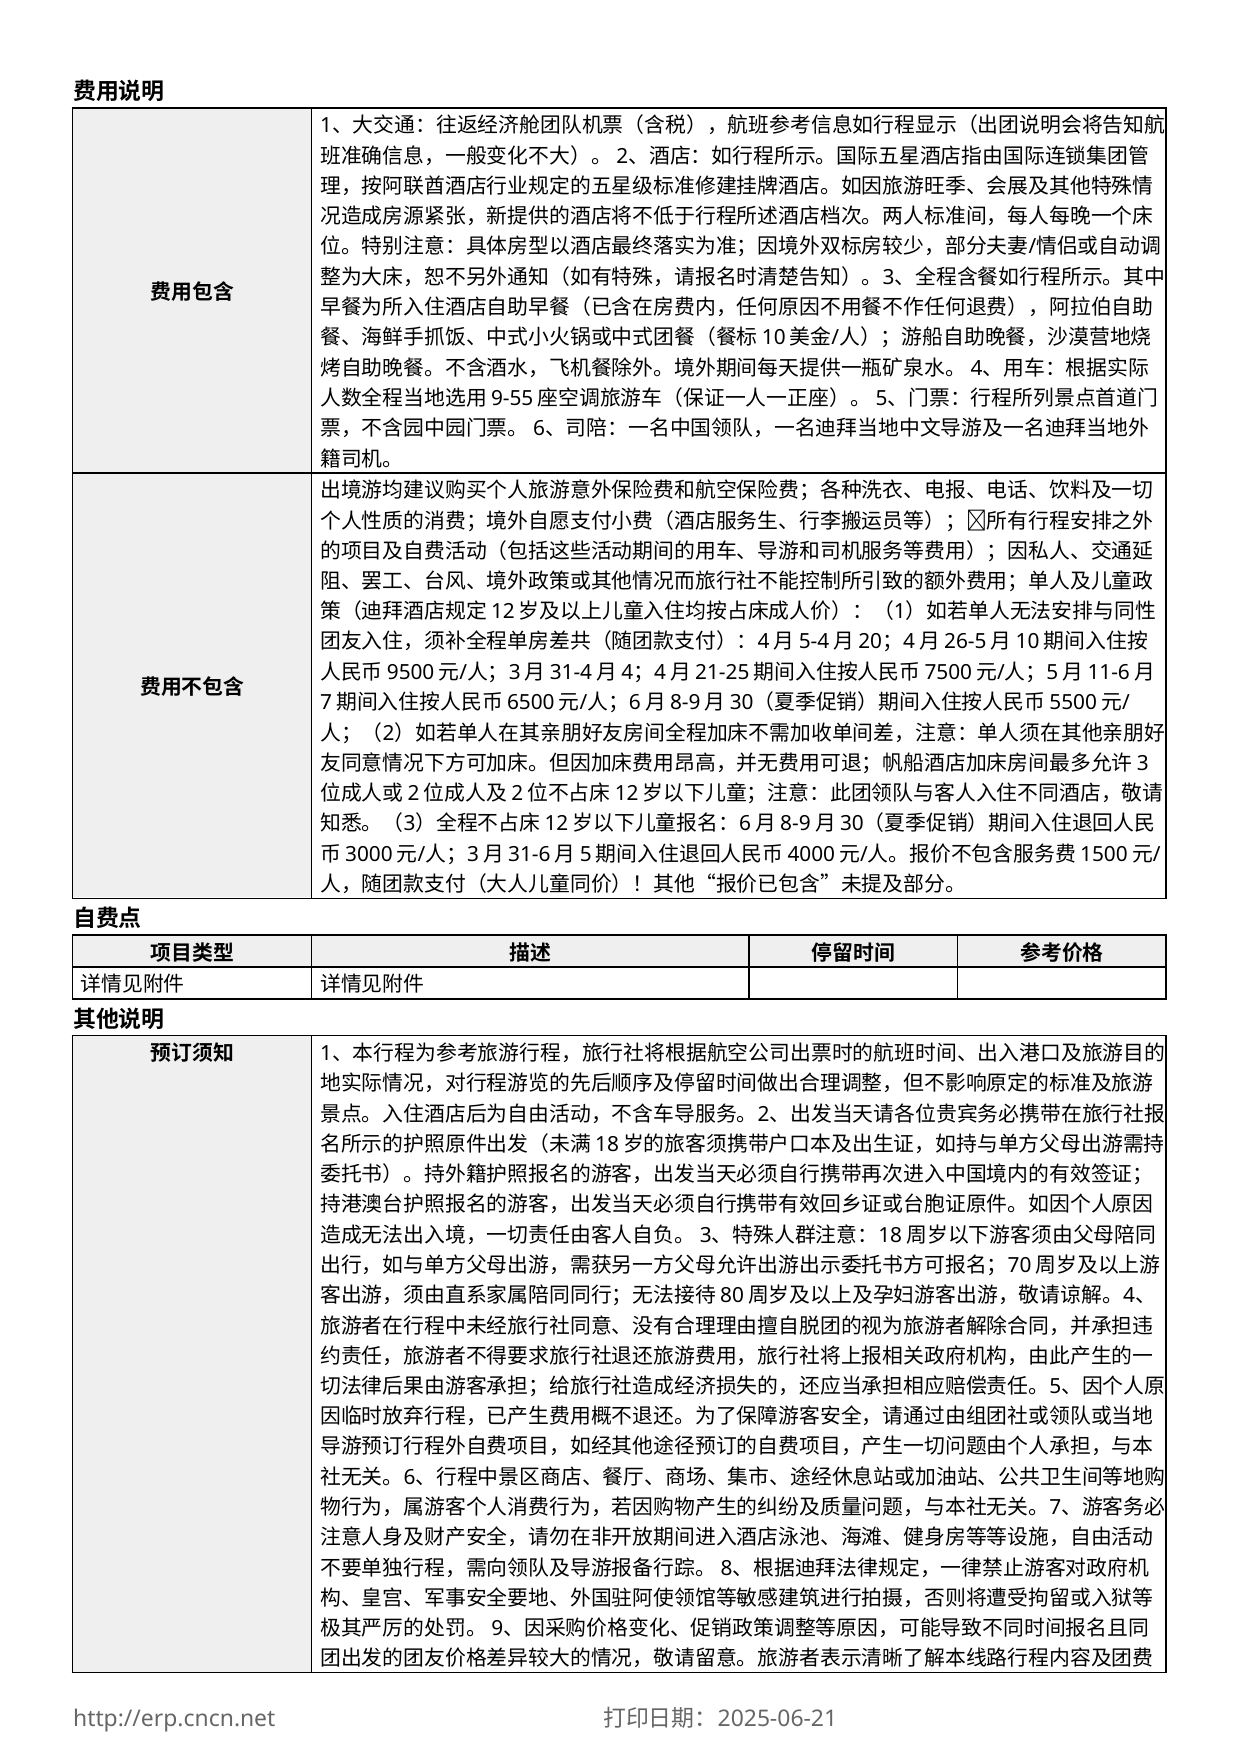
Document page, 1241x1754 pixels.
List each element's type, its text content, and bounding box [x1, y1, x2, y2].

table_header 预订须知 [73, 1036, 311, 1672]
table_cell [750, 968, 957, 998]
text 自费点 [73, 900, 1167, 933]
table_cell 详情见附件 [73, 968, 311, 998]
table_cell 详情见附件 [312, 968, 748, 998]
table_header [312, 1036, 1165, 1672]
table_header 费用包含 [73, 109, 311, 472]
text 费用说明 [73, 73, 1167, 106]
table_cell 费用不包含 [73, 474, 311, 897]
table_header 1、大交通：往返经济舱团队机票（含税），航班参考信息如行程显示（出团说明会将告知航班准确信息，一般变化不大）。 [312, 109, 1165, 472]
table_header 停留时间 [750, 936, 957, 966]
table_header 描述 [312, 936, 748, 966]
text 其他说明 [73, 1001, 1167, 1034]
table_cell 出境游均建议购买个人旅游意外保险费和航空保险费； [312, 474, 1165, 897]
table_cell [958, 968, 1165, 998]
table_header 参考价格 [958, 936, 1165, 966]
table_header 项目类型 [73, 936, 311, 966]
